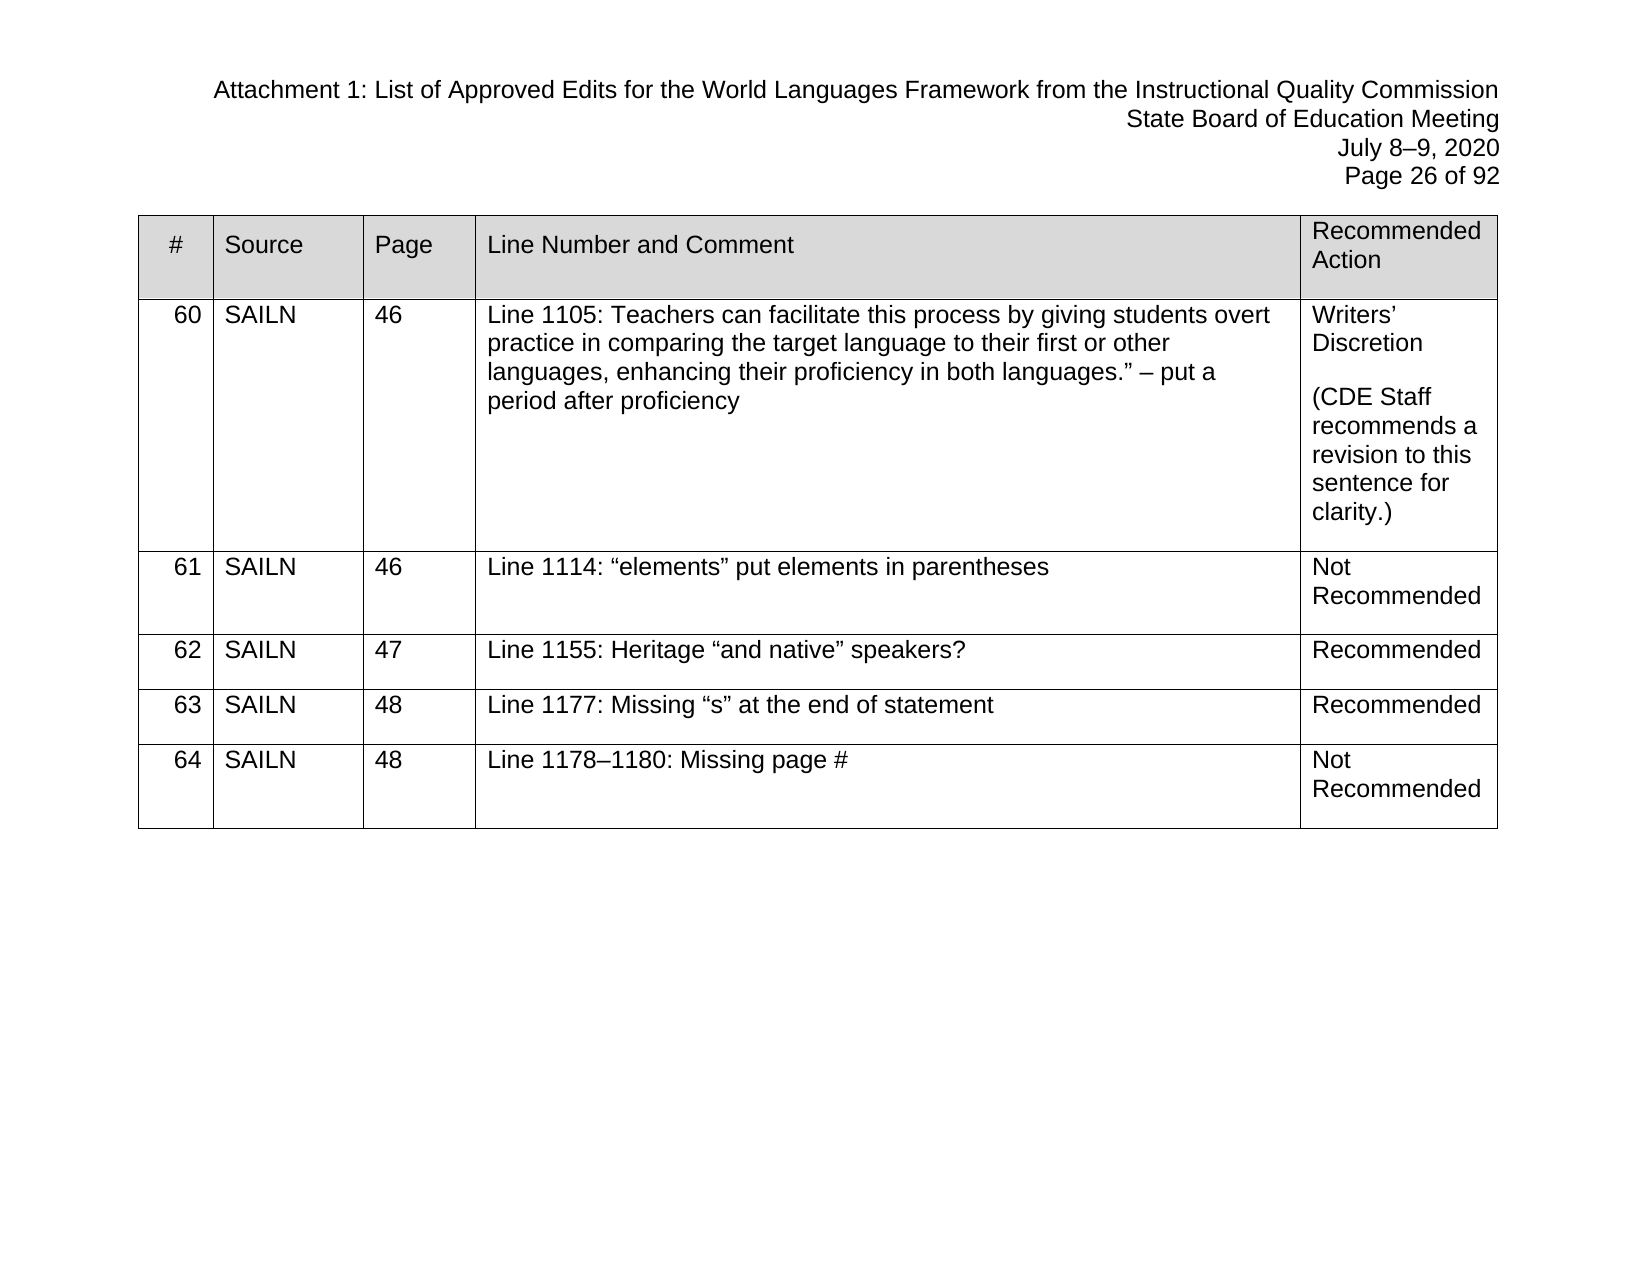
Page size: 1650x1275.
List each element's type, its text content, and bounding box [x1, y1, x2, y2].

table_cell SAILN [214, 552, 363, 634]
table_cell [139, 552, 213, 634]
table_cell [139, 690, 213, 744]
table_cell Recommended [1301, 690, 1497, 744]
table_cell 48 [364, 690, 475, 744]
table_cell [139, 745, 213, 827]
table_cell Line 1178–1180: Missing page # [476, 745, 1300, 827]
table_header Source [214, 216, 363, 298]
table_cell 46 [364, 552, 475, 634]
table_header # [139, 216, 213, 298]
table_cell [139, 300, 213, 551]
table_header Recommended Action [1301, 216, 1497, 298]
table_cell SAILN [214, 690, 363, 744]
table_cell 47 [364, 635, 475, 689]
table_cell Not Recommended [1301, 745, 1497, 827]
table_cell Line 1177: Missing “s” at the end of statement [476, 690, 1300, 744]
table_cell SAILN [214, 635, 363, 689]
table_cell Line 1105: Teachers can facilitate this process by giving students overt practice in comparing the target language to their first or other languages, enhancing their proficiency in both languages.” – put a period after proficiency [476, 300, 1300, 551]
table_cell 46 [364, 300, 475, 551]
table_cell Recommended [1301, 635, 1497, 689]
table_cell SAILN [214, 300, 363, 551]
table_header Page [364, 216, 475, 298]
table_cell 48 [364, 745, 475, 827]
table_cell Writers’ Discretion (CDE Staff recommends a revision to this sentence for clarity.) [1301, 300, 1497, 551]
table_cell [139, 635, 213, 689]
table_cell Line 1114: “elements” put elements in parentheses [476, 552, 1300, 634]
table_cell Not Recommended [1301, 552, 1497, 634]
table_header Line Number and Comment [476, 216, 1300, 298]
table_cell Line 1155: Heritage “and native” speakers? [476, 635, 1300, 689]
table_cell SAILN [214, 745, 363, 827]
